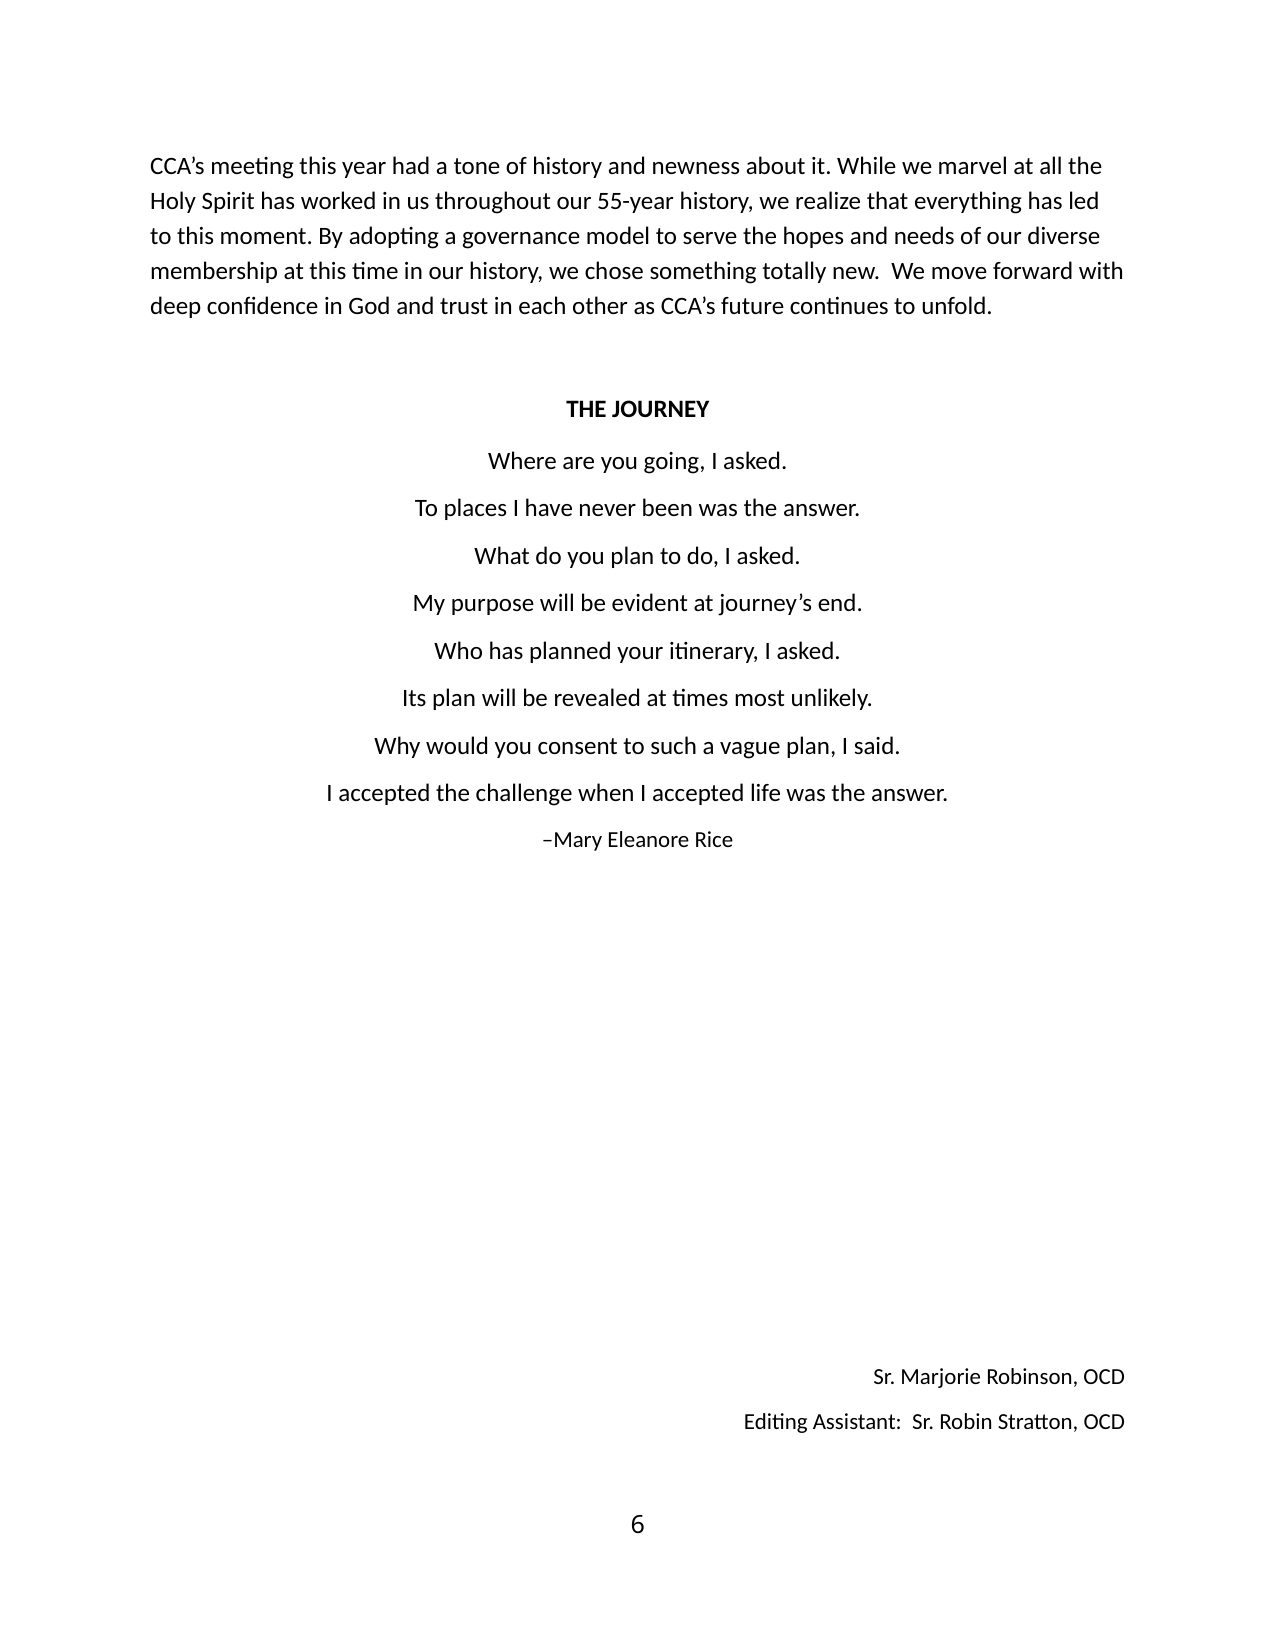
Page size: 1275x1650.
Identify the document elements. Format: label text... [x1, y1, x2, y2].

text CCA’s meeting this year had a tone of history and newness about it. While we marvel at all the Holy Spirit has worked in us throughout our 55-year history, we realize that everything has led to this moment. By adopting a governance model to serve the hopes and needs of our diverse membership at this time in our history, we chose something totally new. We move forward with deep confidence in God and trust in each other as CCA’s future continues to unfold. [150, 150, 1125, 321]
text My purpose will be evident at journey’s end. [150, 587, 1125, 618]
text Where are you going, I asked. [150, 445, 1125, 476]
text Why would you consent to such a vague plan, I said. [150, 730, 1125, 761]
text –Mary Eleanore Rice [150, 825, 1125, 853]
text Who has planned your itinerary, I asked. [150, 635, 1125, 666]
text I accepted the challenge when I accepted life was the answer. [150, 777, 1125, 808]
text THE JOURNEY [150, 393, 1125, 424]
text Its plan will be revealed at times most unlikely. [150, 682, 1125, 713]
text Sr. Marjorie Robinson, OCD [150, 1362, 1125, 1390]
text What do you plan to do, I asked. [150, 540, 1125, 571]
text To places I have never been was the answer. [150, 492, 1125, 523]
text Editing Assistant: Sr. Robin Stratton, OCD [150, 1407, 1125, 1435]
